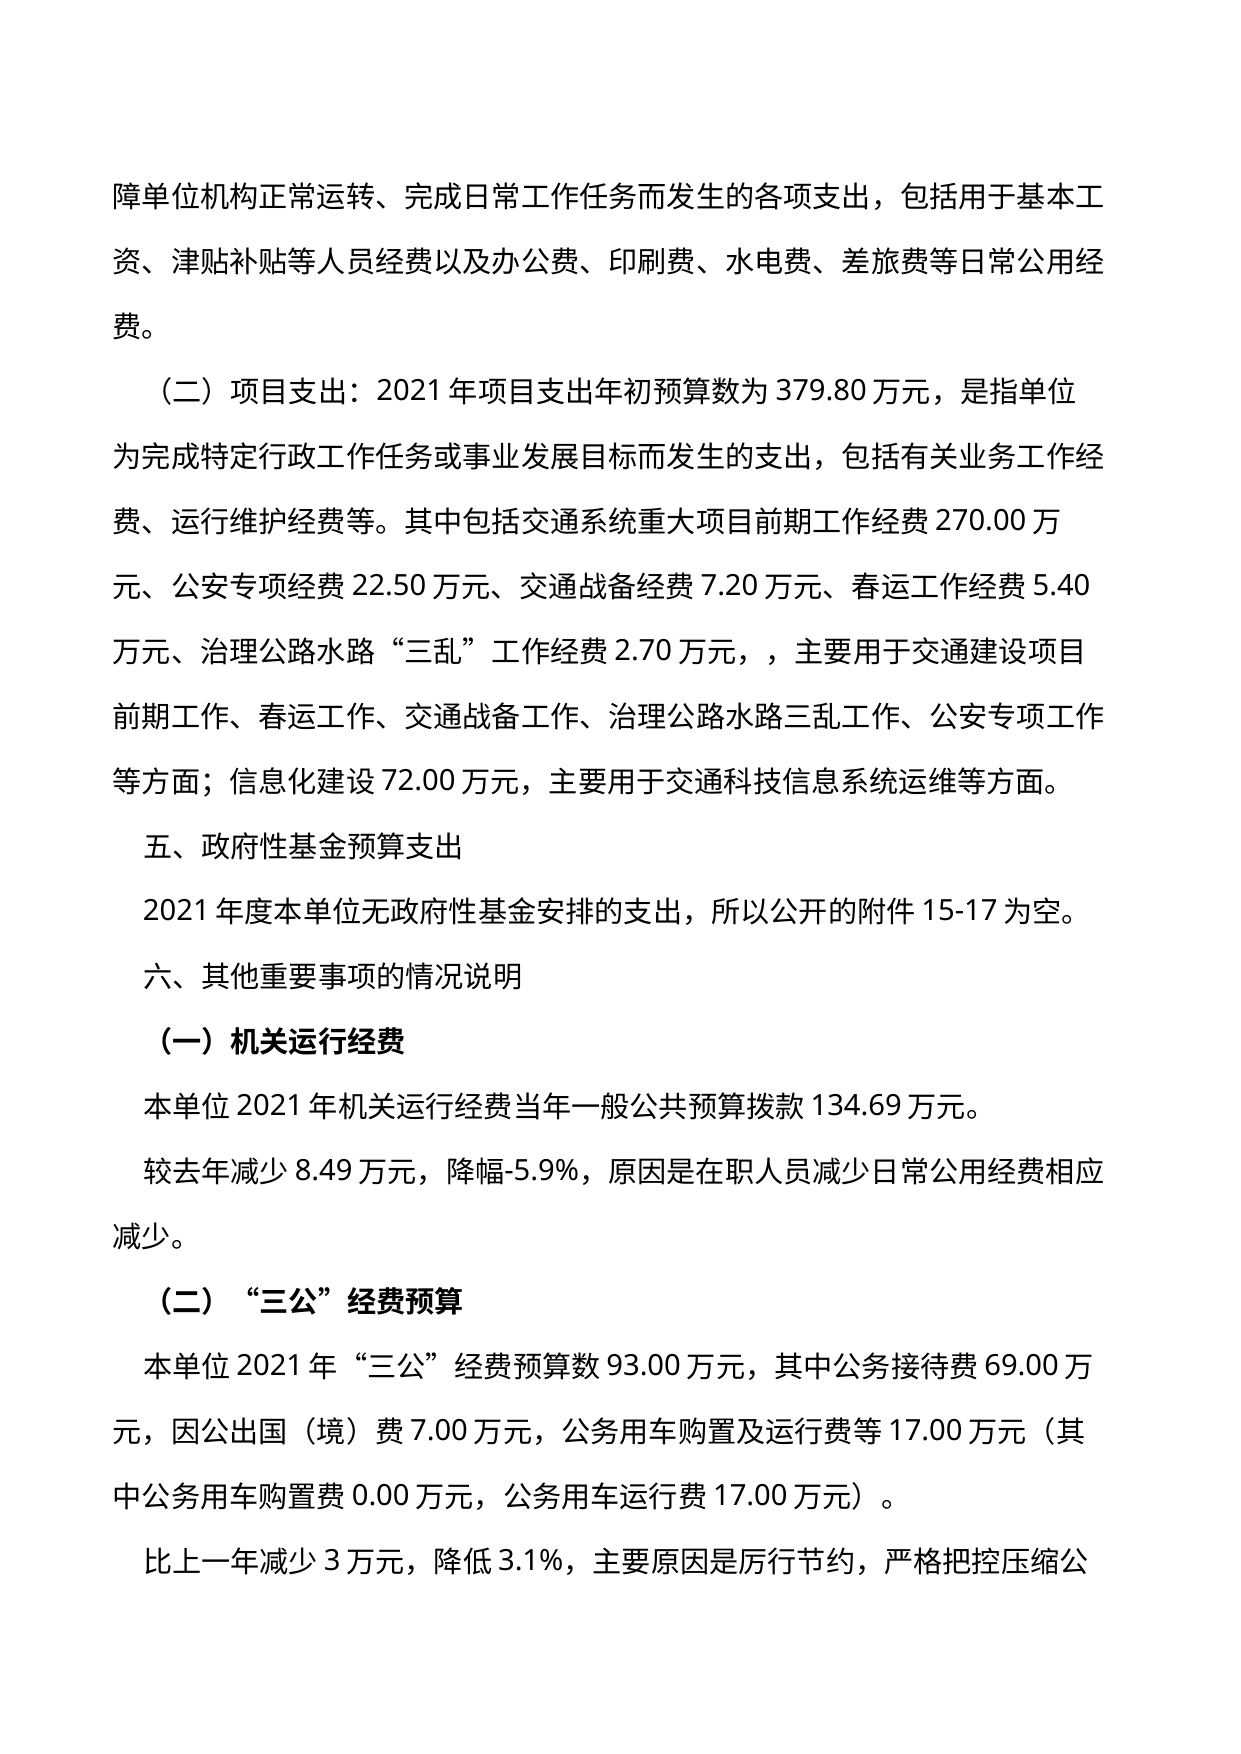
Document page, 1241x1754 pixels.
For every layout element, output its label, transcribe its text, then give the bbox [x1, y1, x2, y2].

table_cell 2021年度本单位无政府性基金安排的支出，所以公开的附件15-17为空。 [101, 877, 1116, 942]
table_cell 本单位2021年“三公”经费预算数93.00万元，其中公务接待费69.00万元，因公出国（境）费7.00万元，公务用车购置及运行费等17.00万元（其中公务用车购置费0.00万元，公务用车运行费17.00万元）。 [101, 1332, 1116, 1527]
table_cell 本单位2021年机关运行经费当年一般公共预算拨款134.69万元。 [101, 1072, 1116, 1137]
table_cell 较去年减少8.49万元，降幅-5.9%，原因是在职人员减少日常公用经费相应减少。 [101, 1137, 1116, 1267]
table_cell （二）“三公”经费预算 [101, 1267, 1116, 1332]
table_cell 六、其他重要事项的情况说明 [101, 942, 1116, 1007]
table_cell 五、政府性基金预算支出 [101, 812, 1116, 877]
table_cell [101, 162, 1116, 357]
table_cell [101, 1527, 1116, 1592]
table_cell （一）机关运行经费 [101, 1007, 1116, 1072]
table_cell （二）项目支出：2021年项目支出年初预算数为379.80万元，是指单位为完成特定行政工作任务或事业发展目标而发生的支出，包括有关业务工作经费、运行维护经费等。其中包括交通系统重大项目前期工作经费270.00万元、公安专项经费22.50万元、交通战备经费7.20万元、春运工作经费5.40万元、治理公路水路“三乱”工作经费2.70万元，，主要用于交通建设项目前期工作、春运工作、交通战备工作、治理公路水路三乱工作、公安专项工作等方面；信息化建设72.00万元，主要用于交通科技信息系统运维等方面。 [101, 357, 1116, 812]
